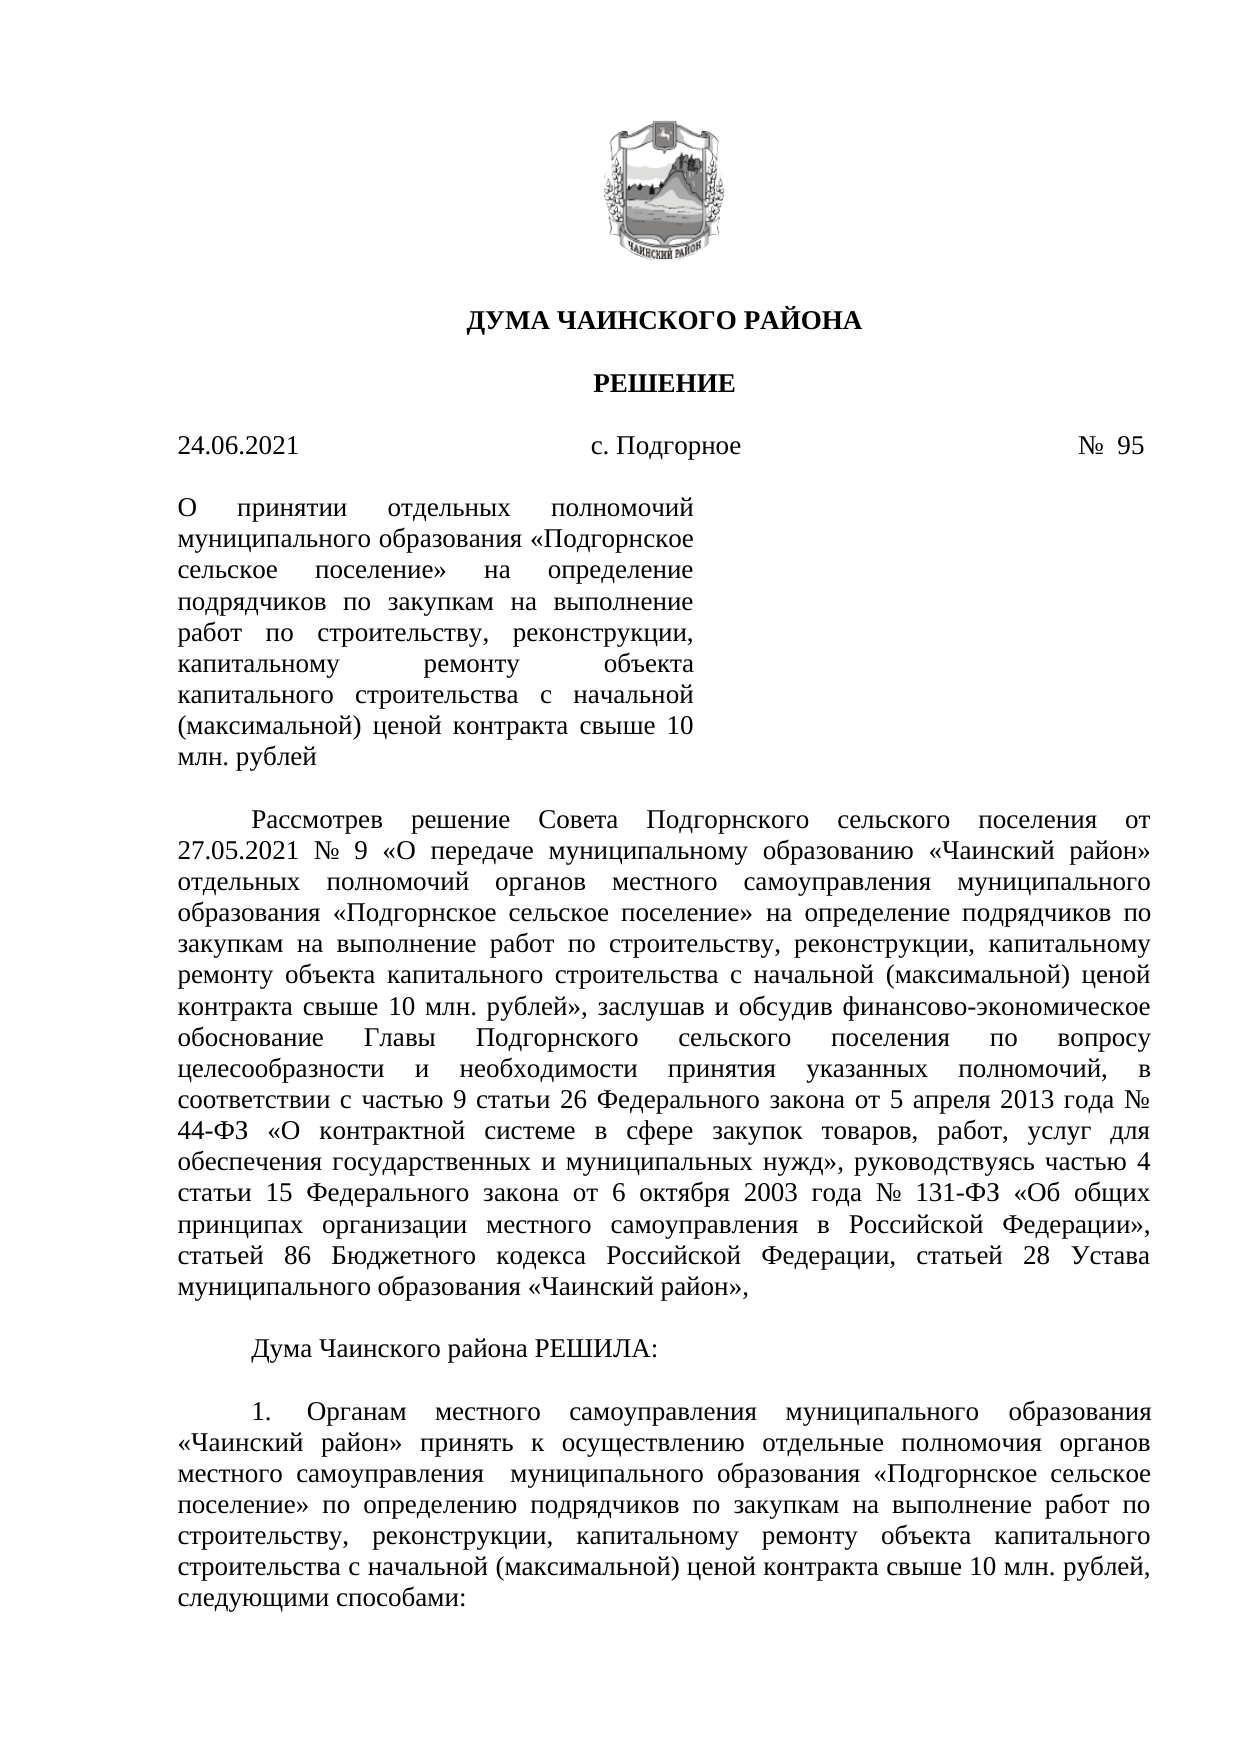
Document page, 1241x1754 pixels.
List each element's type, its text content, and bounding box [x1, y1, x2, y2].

text РЕШЕНИЕ [177, 367, 1152, 398]
text Рассмотрев решение Совета Подгорнского сельского поселения от 27.05.2021 № 9 «О передаче муниципальному образованию «Чаинский район» отдельных полномочий органов местного самоуправления муниципального образования «Подгорнское сельское поселение» на определение подрядчиков по закупкам на выполнение работ по строительству, реконструкции, капитальному ремонту объекта капитального строительства с начальной (максимальной) ценой контракта свыше 10 млн. рублей», заслушав и обсудив финансово-экономическое обоснование Главы Подгорнского сельского поселения по вопросу целесообразности и необходимости принятия указанных полномочий, в соответствии с частью 9 статьи 26 Федерального закона от 5 апреля 2013 года № 44-ФЗ «О контрактной системе в сфере закупок товаров, работ, услуг для обеспечения государственных и муниципальных нужд», руководствуясь частью 4 статьи 15 Федерального закона от 6 октября 2003 года № 131-ФЗ «Об общих принципах организации местного самоуправления в Российской Федерации», статьей 86 Бюджетного кодекса Российской Федерации, статьей 28 Устава муниципального образования «Чаинский район», [177, 803, 1152, 1301]
text ДУМА ЧАИНСКОГО РАЙОНА [177, 304, 1152, 336]
text 1.. Органам местного самоуправления муниципального образования «Чаинский район» принять к осуществлению отдельные полномочия органов местного самоуправления муниципального образования «Подгорнское сельское поселение» по определению подрядчиков по закупкам на выполнение работ по строительству, реконструкции, капитальному ремонту объекта капитального строительства с начальной (максимальной) ценой контракта свыше 10 млн. рублей, следующими способами: [177, 1394, 1152, 1613]
table_header 24.06.2021 [166, 429, 488, 460]
table_header с. Подгорное [488, 429, 842, 460]
text Дума Чаинского района РЕШИЛА: [177, 1332, 1152, 1363]
text О принятии отдельных полномочий муниципального образования «Подгорнское сельское поселение» на определение подрядчиков по закупкам на выполнение работ по строительству, реконструкции, капитальному ремонту объекта капитального строительства с начальной (максимальной) ценой контракта свыше 10 млн. рублей [177, 491, 694, 772]
table_header № 95 [842, 429, 1152, 460]
